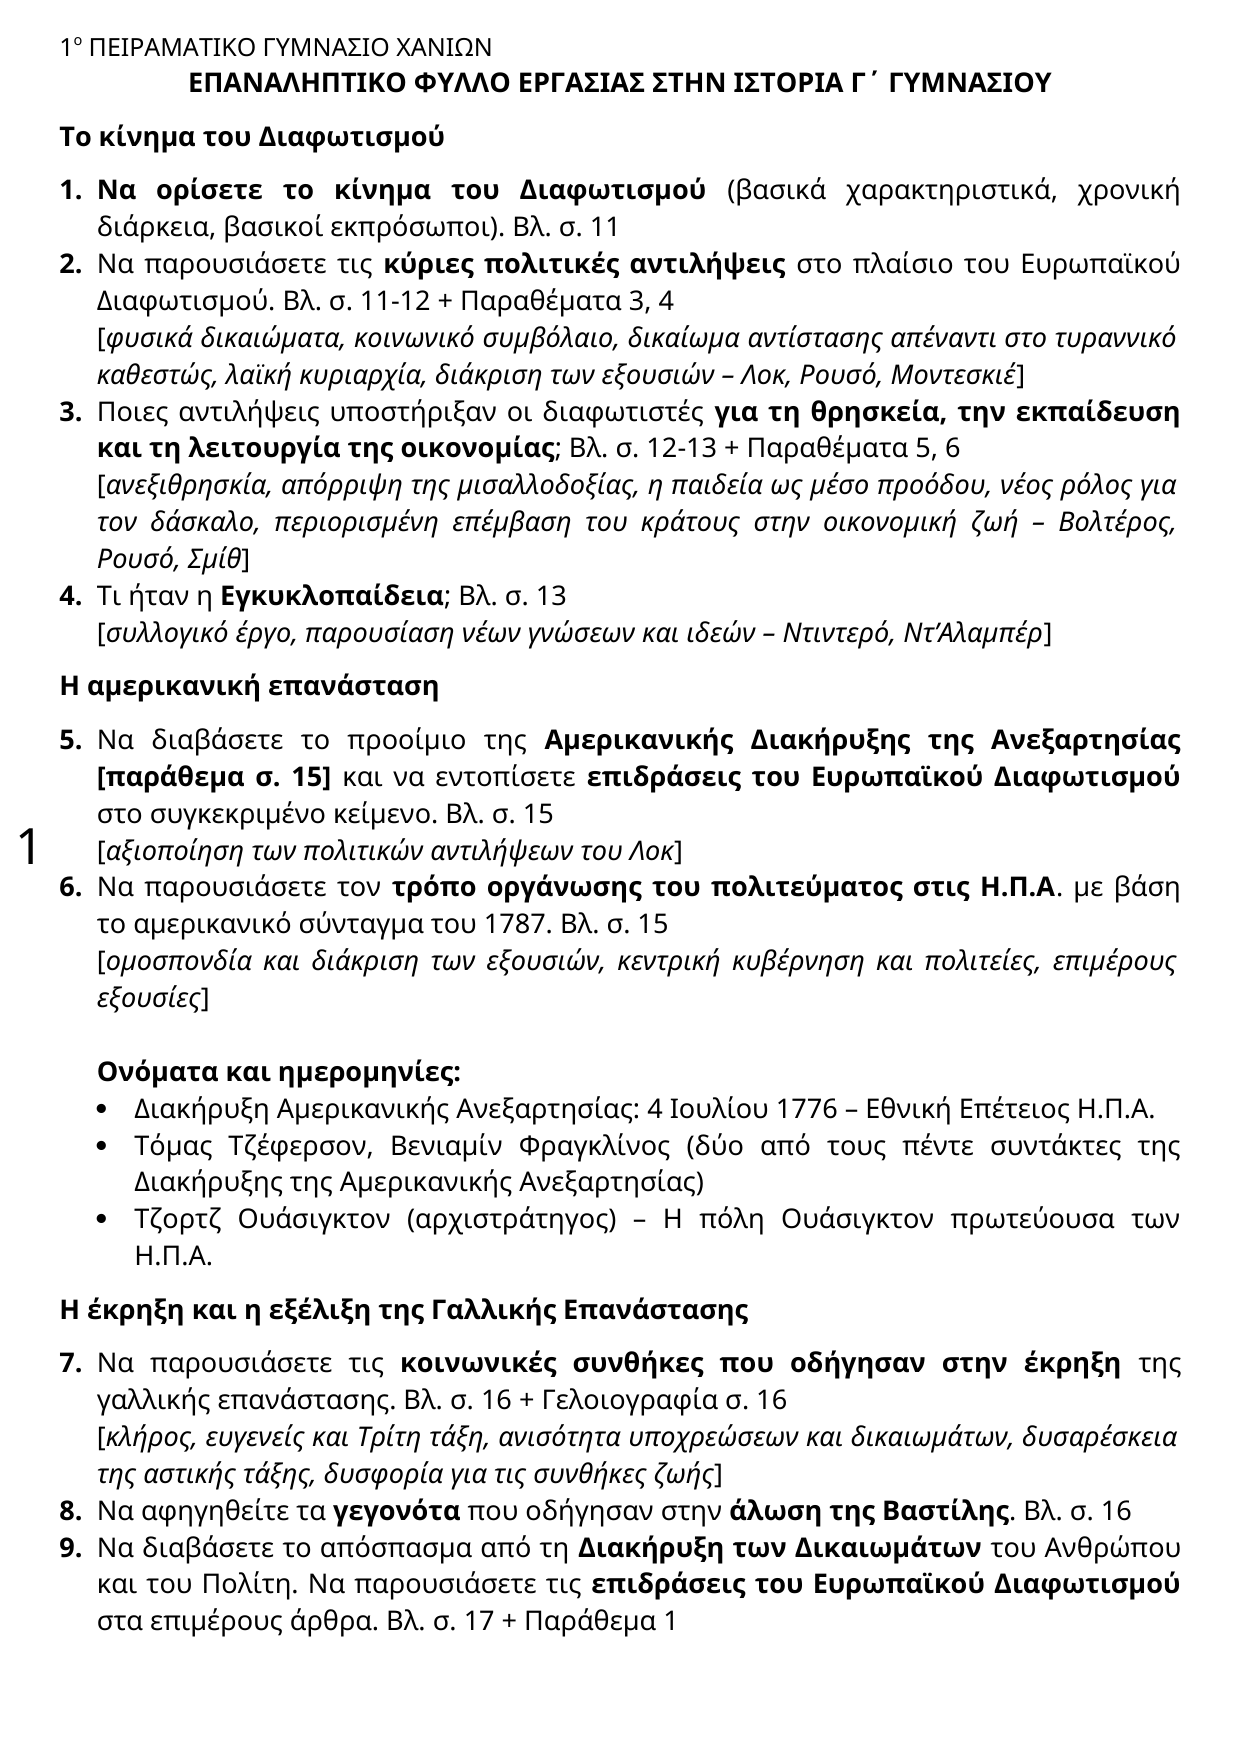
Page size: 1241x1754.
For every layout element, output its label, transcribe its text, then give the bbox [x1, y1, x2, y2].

list Να αφηγηθείτε τα γεγονότα που οδήγησαν στην άλωση της Βαστίλης. Βλ. σ. 16 [59, 1491, 1181, 1528]
text Η αμερικανική επανάσταση [59, 667, 1181, 704]
list [ομοσπονδία και διάκριση των εξουσιών, κεντρική κυβέρνηση και πολιτείες, επιμέρους εξουσίες] [97, 942, 1181, 1015]
text ΕΠΑΝΑΛΗΠΤΙΚΟ ΦΥΛΛΟ ΕΡΓΑΣΙΑΣ ΣΤΗΝ ΙΣΤΟΡΙΑ Γ΄ ΓΥΜΝΑΣΙΟΥ [59, 64, 1181, 101]
list Τι ήταν η Εγκυκλοπαίδεια; Βλ. σ. 13 [59, 576, 1181, 613]
list Να παρουσιάσετε τις κοινωνικές συνθήκες που οδήγησαν στην έκρηξη της γαλλικής επανάστασης. Βλ. σ. 16 + Γελοιογραφία σ. 16 [59, 1344, 1181, 1417]
list Διακήρυξη Αμερικανικής Ανεξαρτησίας: 4 Ιουλίου 1776 – Εθνική Επέτειος Η.Π.Α. [97, 1089, 1181, 1126]
list Ποιες αντιλήψεις υποστήριξαν οι διαφωτιστές για τη θρησκεία, την εκπαίδευση και τη λειτουργία της οικονομίας; Βλ. σ. 12-13 + Παραθέματα 5, 6 [59, 392, 1181, 466]
list [κλήρος, ευγενείς και Τρίτη τάξη, ανισότητα υποχρεώσεων και δικαιωμάτων, δυσαρέσκεια της αστικής τάξης, δυσφορία για τις συνθήκες ζωής] [97, 1417, 1181, 1491]
list Τζορτζ Ουάσιγκτον (αρχιστράτηγος) – Η πόλη Ουάσιγκτον πρωτεύουσα των Η.Π.Α. [97, 1200, 1181, 1273]
list Ονόματα και ημερομηνίες: [97, 1052, 1181, 1089]
list Να διαβάσετε το απόσπασμα από τη Διακήρυξη των Δικαιωμάτων του Ανθρώπου και του Πολίτη. Να παρουσιάσετε τις επιδράσεις του Ευρωπαϊκού Διαφωτισμού στα επιμέρους άρθρα. Βλ. σ. 17 + Παράθεμα 1 [59, 1528, 1181, 1639]
list Να παρουσιάσετε τον τρόπο οργάνωσης του πολιτεύματος στις Η.Π.Α. με βάση το αμερικανικό σύνταγμα του 1787. Βλ. σ. 15 [59, 868, 1181, 942]
text Το κίνημα του Διαφωτισμού [59, 117, 1181, 154]
list Να ορίσετε το κίνημα του Διαφωτισμού (βασικά χαρακτηριστικά, χρονική διάρκεια, βασικοί εκπρόσωποι). Βλ. σ. 11 [59, 171, 1181, 244]
text Η έκρηξη και η εξέλιξη της Γαλλικής Επανάστασης [59, 1290, 1181, 1327]
list Να διαβάσετε το προοίμιο της Αμερικανικής Διακήρυξης της Ανεξαρτησίας [παράθεμα σ. 15] και να εντοπίσετε επιδράσεις του Ευρωπαϊκού Διαφωτισμού στο συγκεκριμένο κείμενο. Βλ. σ. 15 [59, 720, 1181, 831]
list [ανεξιθρησκία, απόρριψη της μισαλλοδοξίας, η παιδεία ως μέσο προόδου, νέος ρόλος για τον δάσκαλο, περιορισμένη επέμβαση του κράτους στην οικονομική ζωή – Βολτέρος, Ρουσό, Σμίθ] [97, 466, 1181, 576]
list Τόμας Τζέφερσον, Βενιαμίν Φραγκλίνος (δύο από τους πέντε συντάκτες της Διακήρυξης της Αμερικανικής Ανεξαρτησίας) [97, 1126, 1181, 1200]
list [φυσικά δικαιώματα, κοινωνικό συμβόλαιο, δικαίωμα αντίστασης απέναντι στο τυραννικό καθεστώς, λαϊκή κυριαρχία, διάκριση των εξουσιών – Λοκ, Ρουσό, Μοντεσκιέ] [97, 318, 1181, 392]
list [αξιοποίηση των πολιτικών αντιλήψεων του Λοκ] [97, 831, 1181, 868]
list Να παρουσιάσετε τις κύριες πολιτικές αντιλήψεις στο πλαίσιο του Ευρωπαϊκού Διαφωτισμού. Βλ. σ. 11-12 + Παραθέματα 3, 4 [59, 244, 1181, 318]
list [συλλογικό έργο, παρουσίαση νέων γνώσεων και ιδεών – Ντιντερό, Ντ’Αλαμπέρ] [97, 613, 1181, 650]
